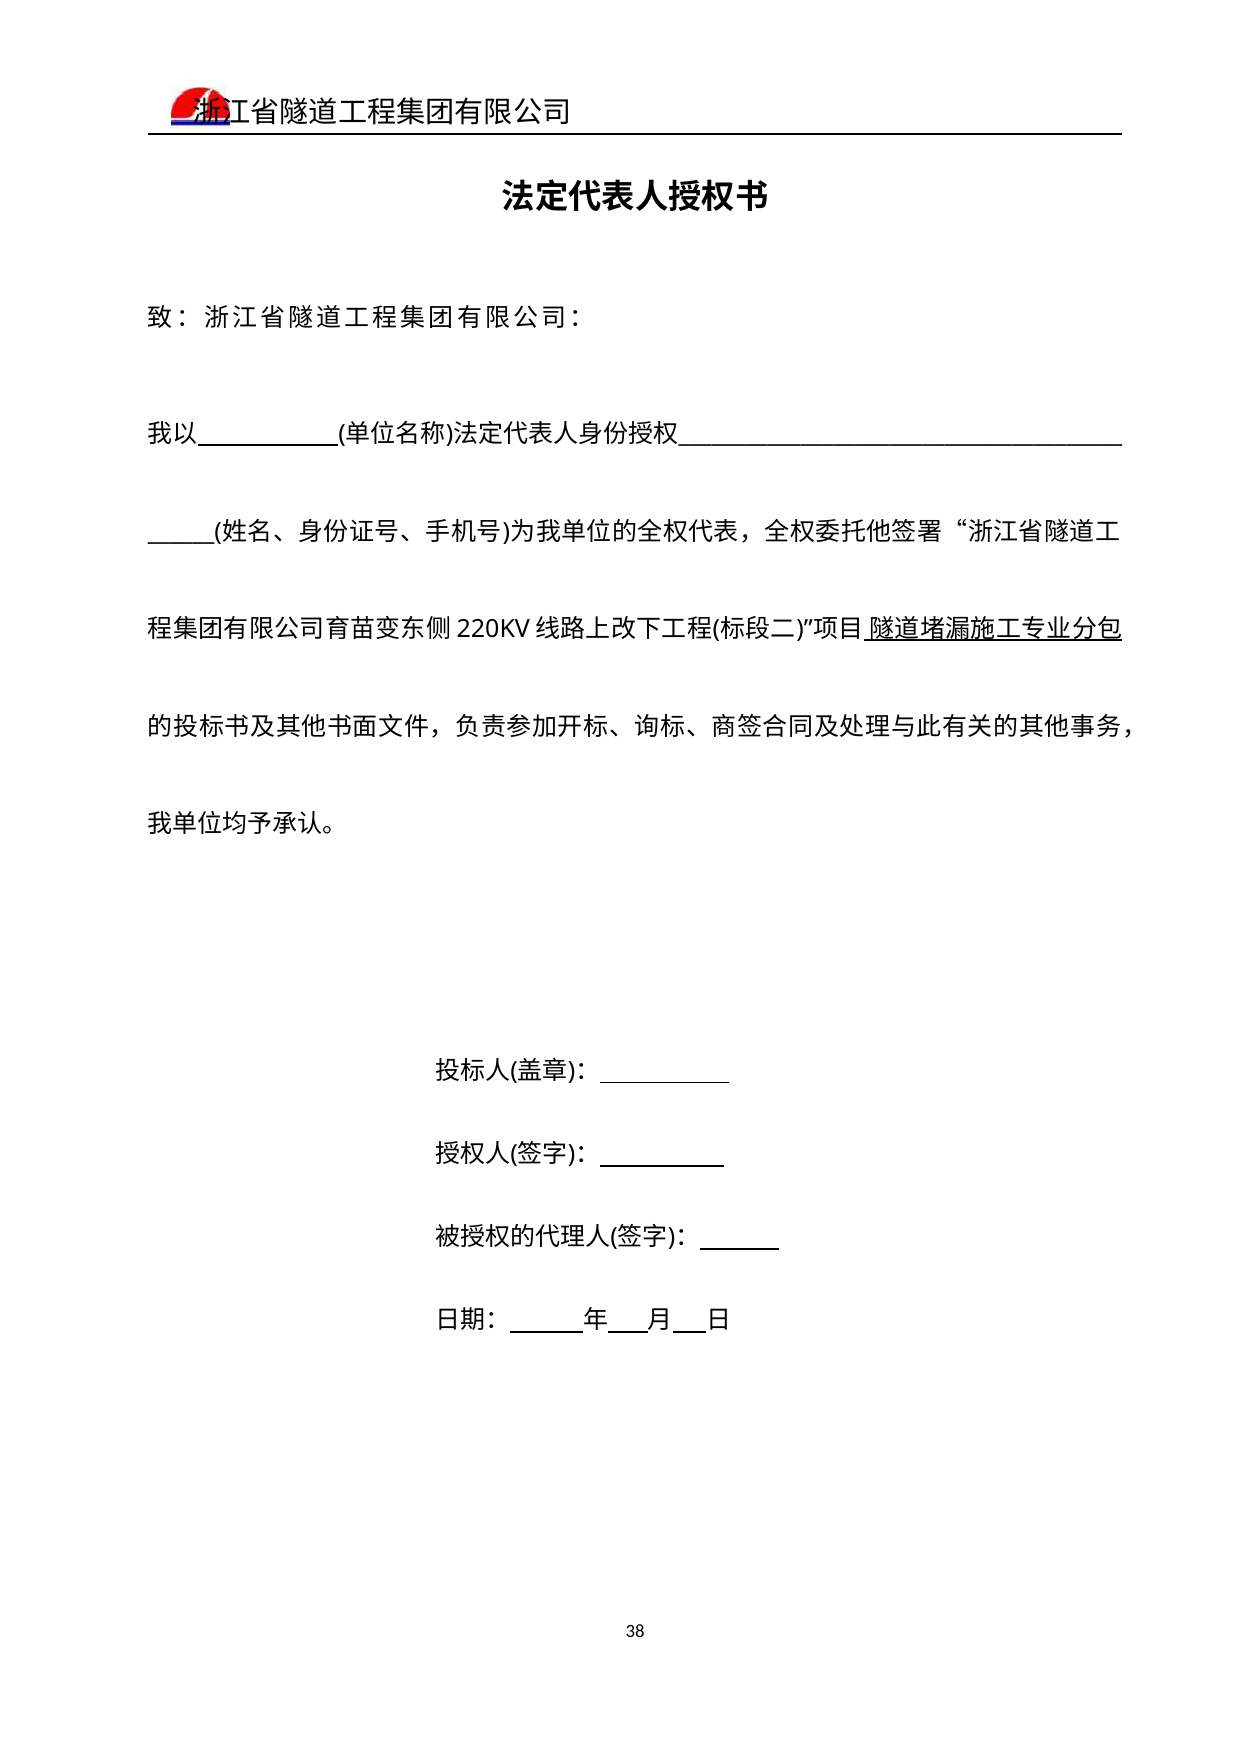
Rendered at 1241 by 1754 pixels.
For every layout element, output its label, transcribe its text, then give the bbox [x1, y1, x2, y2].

text 投标人(盖章)： [148, 1036, 1148, 1101]
text 日期： 年 月 日 [148, 1286, 1148, 1351]
text 我以 (单位名称)法定代表人身份授权______________________________________________(姓名、身份证号、手机号)为我单位的全权代表，全权委托他签署“浙江省隧道工程集团有限公司育苗变东侧220KV线路上改下工程(标段二)”项目 隧道堵漏施工专业分包 的投标书及其他书面文件，负责参加开标、询标、商签合同及处理与此有关的其他事务，我单位均予承认。 [148, 399, 1122, 854]
picture [171, 87, 231, 129]
text 授权人(签字)： [148, 1119, 1148, 1184]
text 致：浙江省隧道工程集团有限公司： [148, 283, 1148, 348]
text 被授权的代理人(签字)： [148, 1202, 1148, 1267]
text 法定代表人授权书 [148, 162, 1122, 227]
